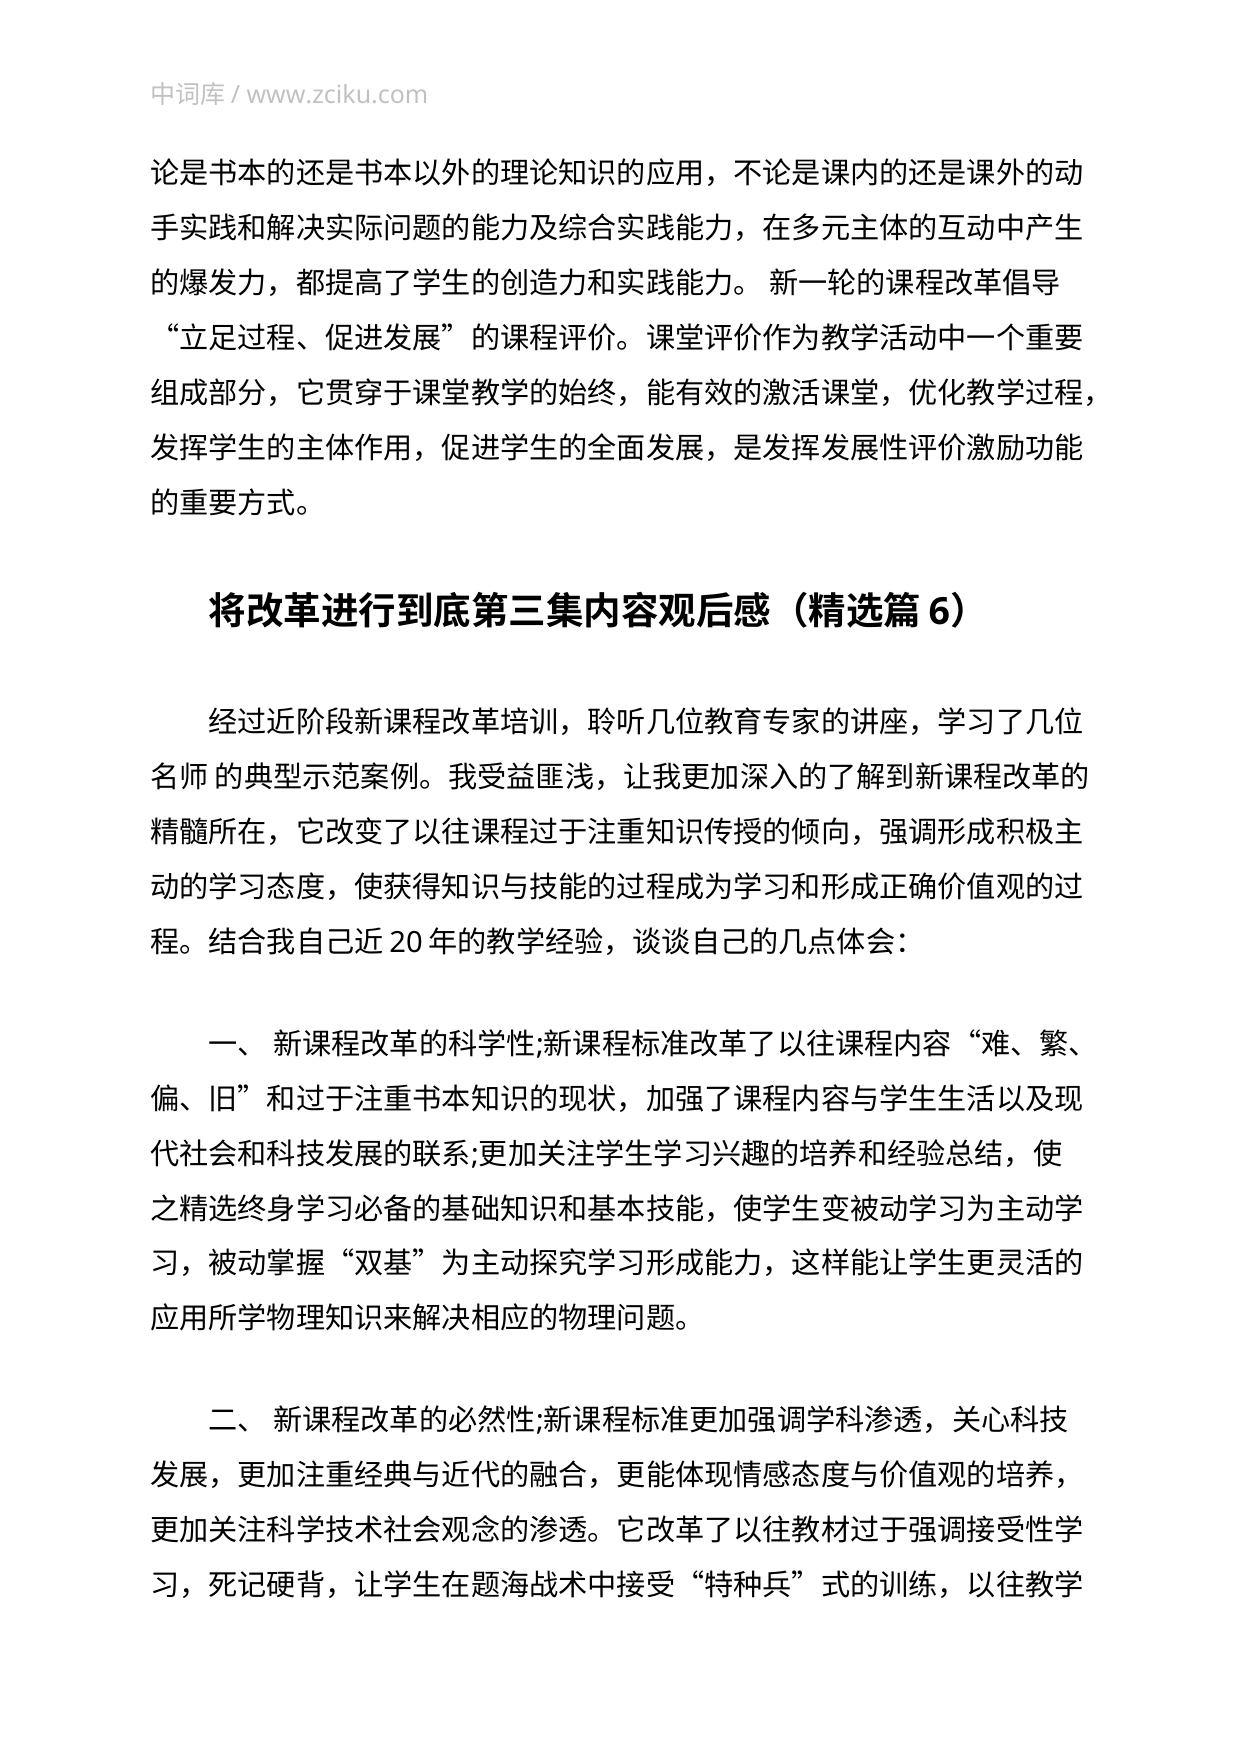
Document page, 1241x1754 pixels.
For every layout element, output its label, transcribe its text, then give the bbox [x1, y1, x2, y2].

text 将改革进行到底第三集内容观后感（精选篇6） [150, 581, 1090, 636]
text 经过近阶段新课程改革培训，聆听几位教育专家的讲座，学习了几位名师 的典型示范案例。我受益匪浅，让我更加深入的了解到新课程改革的精髓所在，它改变了以往课程过于注重知识传授的倾向，强调形成积极主动的学习态度，使获得知识与技能的过程成为学习和形成正确价值观的过程。结合我自己近20年的教学经验，谈谈自己的几点体会： [150, 699, 1090, 961]
text 一、 新课程改革的科学性;新课程标准改革了以往课程内容“难、繁、偏、旧”和过于注重书本知识的现状，加强了课程内容与学生生活以及现代社会和科技发展的联系;更加关注学生学习兴趣的培养和经验总结，使之精选终身学习必备的基础知识和基本技能，使学生变被动学习为主动学习，被动掌握“双基”为主动探究学习形成能力，这样能让学生更灵活的应用所学物理知识来解决相应的物理问题。 [150, 1020, 1090, 1337]
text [150, 150, 1090, 522]
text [150, 1397, 1090, 1604]
